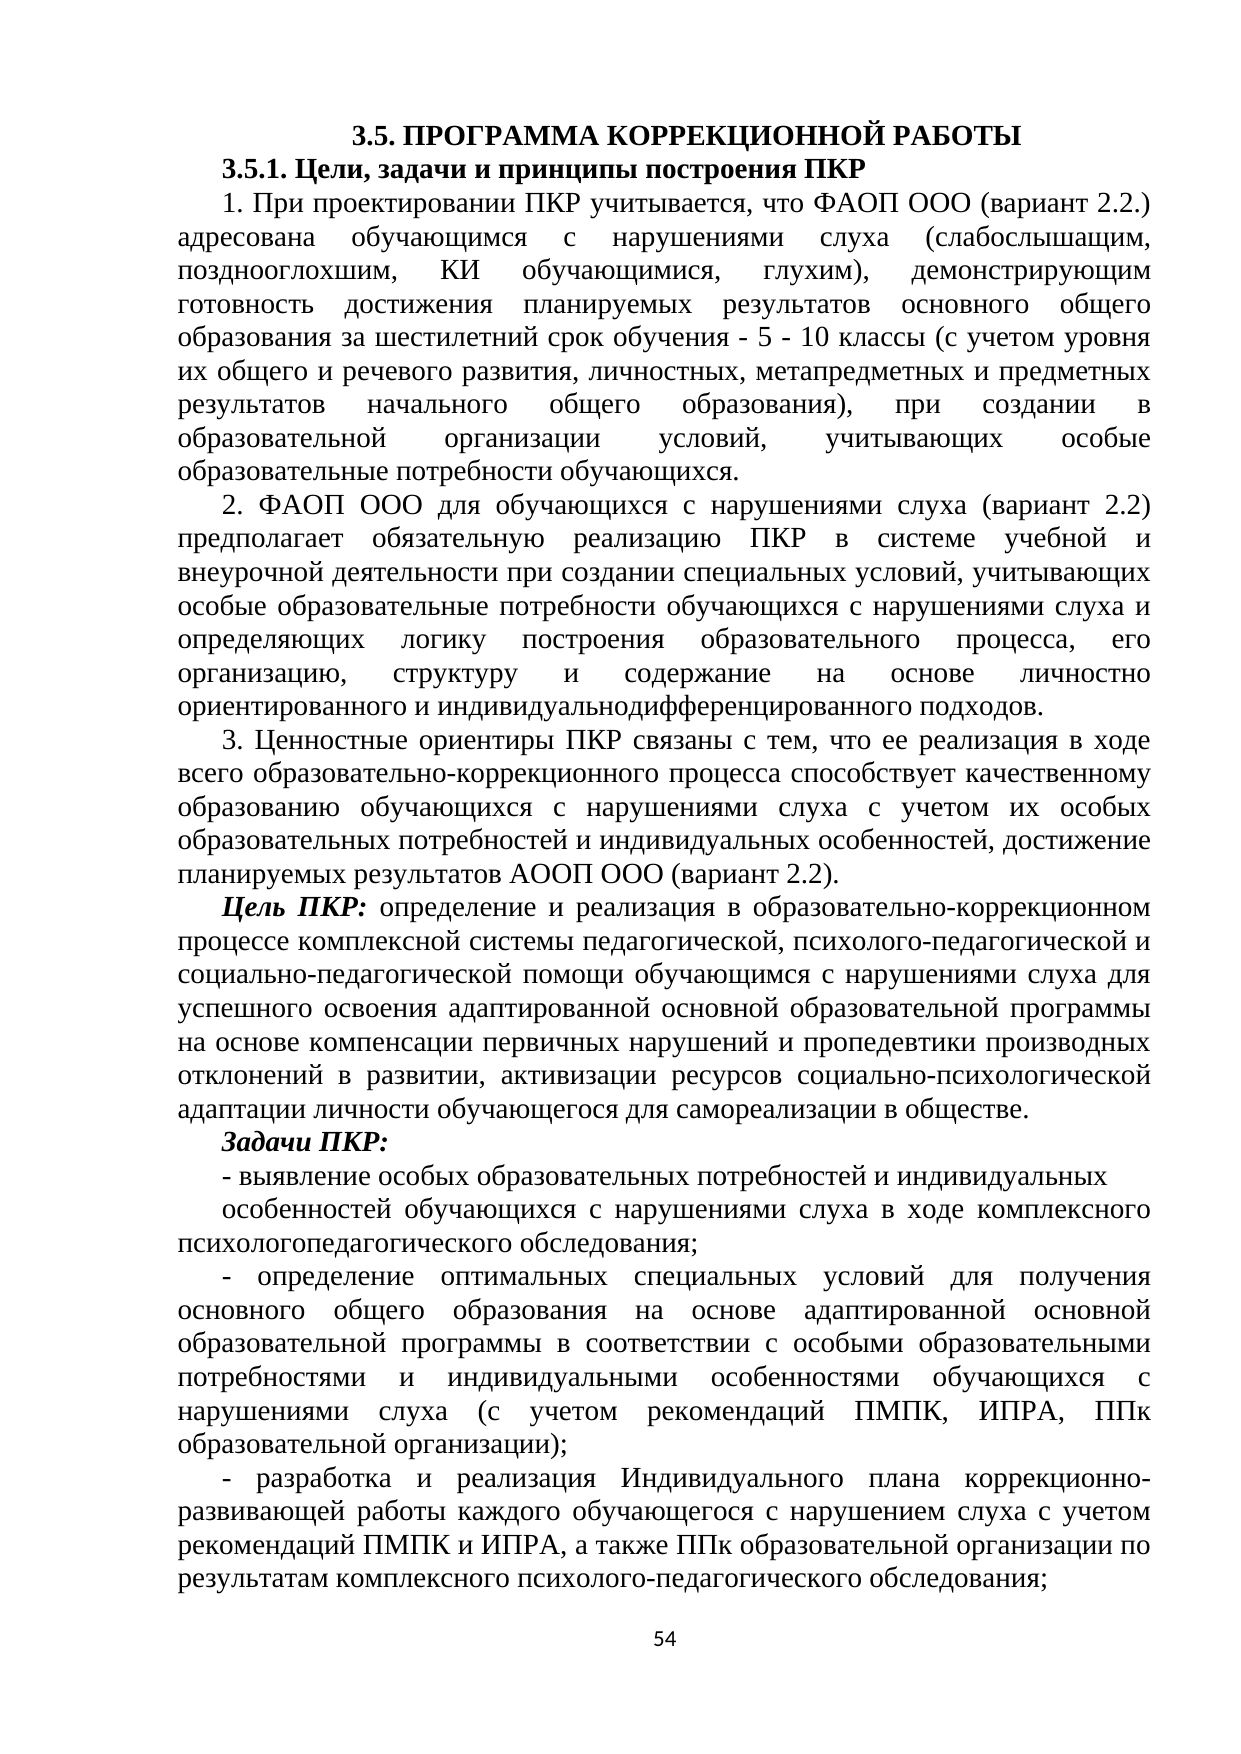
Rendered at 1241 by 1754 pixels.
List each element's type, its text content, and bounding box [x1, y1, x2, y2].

text 3.5.1. Цели, задачи и принципы построения ПКР [177, 152, 1152, 185]
text Цель ПКР: определение и реализация в образовательно-коррекционном процессе комплексной системы педагогической, психолого-педагогической и социально-педагогической помощи обучающимся с нарушениями слуха для успешного освоения адаптированной основной образовательной программы на основе компенсации первичных нарушений и пропедевтики производных отклонений в развитии, активизации ресурсов социально-психологической адаптации личности обучающегося для самореализации в обществе. [177, 889, 1152, 1124]
text - разработка и реализация Индивидуального плана коррекционно-развивающей работы каждого обучающегося с нарушением слуха с учетом рекомендаций ПМПК и ИПРА, а также ППк образовательной организации по результатам комплексного психолого-педагогического обследования; [177, 1460, 1152, 1594]
text - выявление особых образовательных потребностей и индивидуальных [177, 1158, 1152, 1191]
text Задачи ПКР: [177, 1124, 1152, 1158]
text 3. Ценностные ориентиры ПКР связаны с тем, что ее реализация в ходе всего образовательно-коррекционного процесса способствует качественному образованию обучающихся с нарушениями слуха с учетом их особых образовательных потребностей и индивидуальных особенностей, достижение планируемых результатов АООП ООО (вариант 2.2). [177, 722, 1152, 889]
text 2. ФАОП ООО для обучающихся с нарушениями слуха (вариант 2.2) предполагает обязательную реализацию ПКР в системе учебной и внеурочной деятельности при создании специальных условий, учитывающих особые образовательные потребности обучающихся с нарушениями слуха и определяющих логику построения образовательного процесса, его организацию, структуру и содержание на основе личностно ориентированного и индивидуальнодифференцированного подходов. [177, 487, 1152, 722]
text 3.5. ПРОГРАММА КОРРЕКЦИОННОЙ РАБОТЫ [177, 118, 1152, 152]
text особенностей обучающихся с нарушениями слуха в ходе комплексного психологопедагогического обследования; [177, 1191, 1152, 1258]
text - определение оптимальных специальных условий для получения основного общего образования на основе адаптированной основной образовательной программы в соответствии с особыми образовательными потребностями и индивидуальными особенностями обучающихся с нарушениями слуха (с учетом рекомендаций ПМПК, ИПРА, ППк образовательной организации); [177, 1258, 1152, 1460]
text 1. При проектировании ПКР учитывается, что ФАОП ООО (вариант 2.2.) адресована обучающимся с нарушениями слуха (слабослышащим, позднооглохшим, КИ обучающимися, глухим), демонстрирующим готовность достижения планируемых результатов основного общего образования за шестилетний срок обучения - 5 - 10 классы (с учетом уровня их общего и речевого развития, личностных, метапредметных и предметных результатов начального общего образования), при создании в образовательной организации условий, учитывающих особые образовательные потребности обучающихся. [177, 185, 1152, 487]
